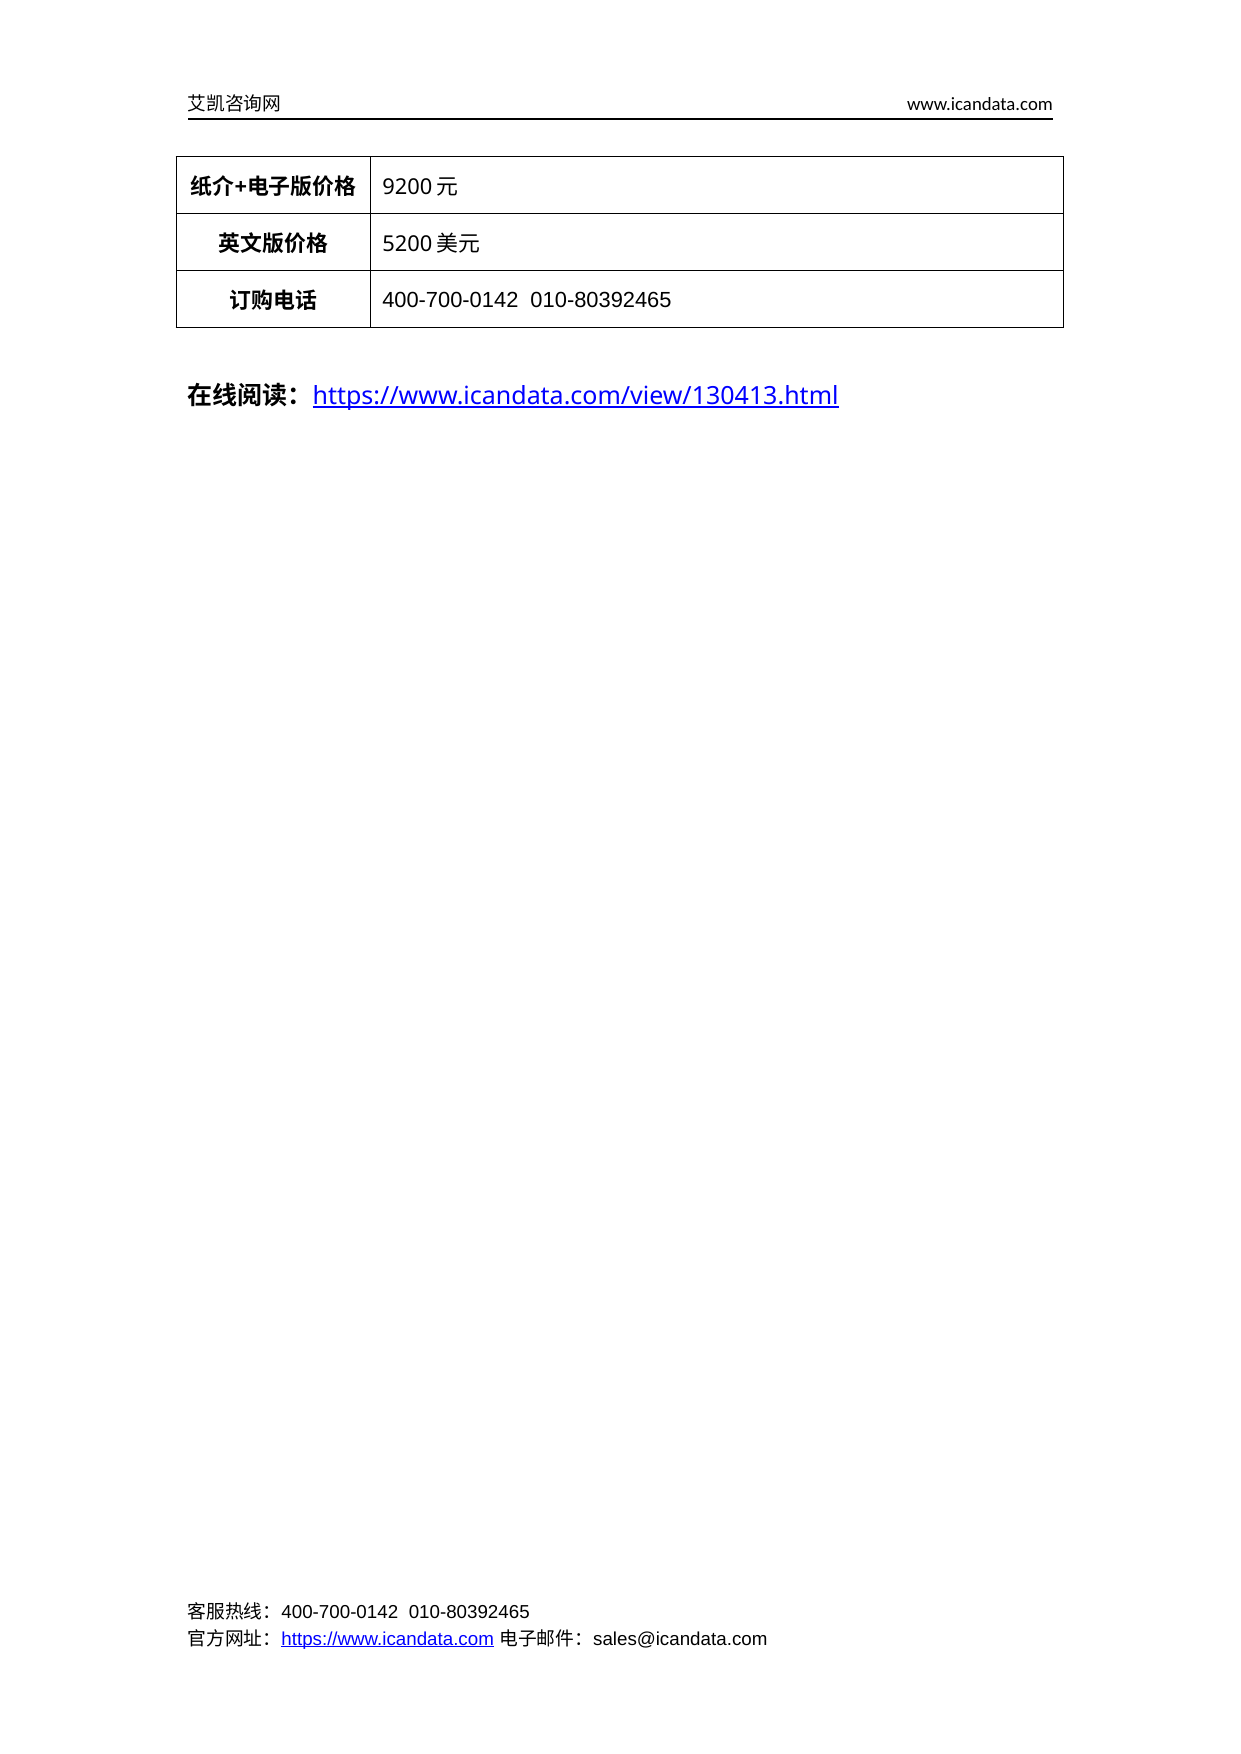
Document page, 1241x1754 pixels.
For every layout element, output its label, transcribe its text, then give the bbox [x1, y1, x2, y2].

table_cell 400-700-0142 010-80392465 [371, 271, 1063, 327]
table_cell 纸介+电子版价格 [177, 157, 370, 213]
table_cell 5200美元 [371, 214, 1063, 270]
table_cell 订购电话 [177, 271, 370, 327]
text 在线阅读：https://www.icandata.com/view/130413.html [187, 361, 1053, 426]
table_cell 9200元 [371, 157, 1063, 213]
table_cell 英文版价格 [177, 214, 370, 270]
